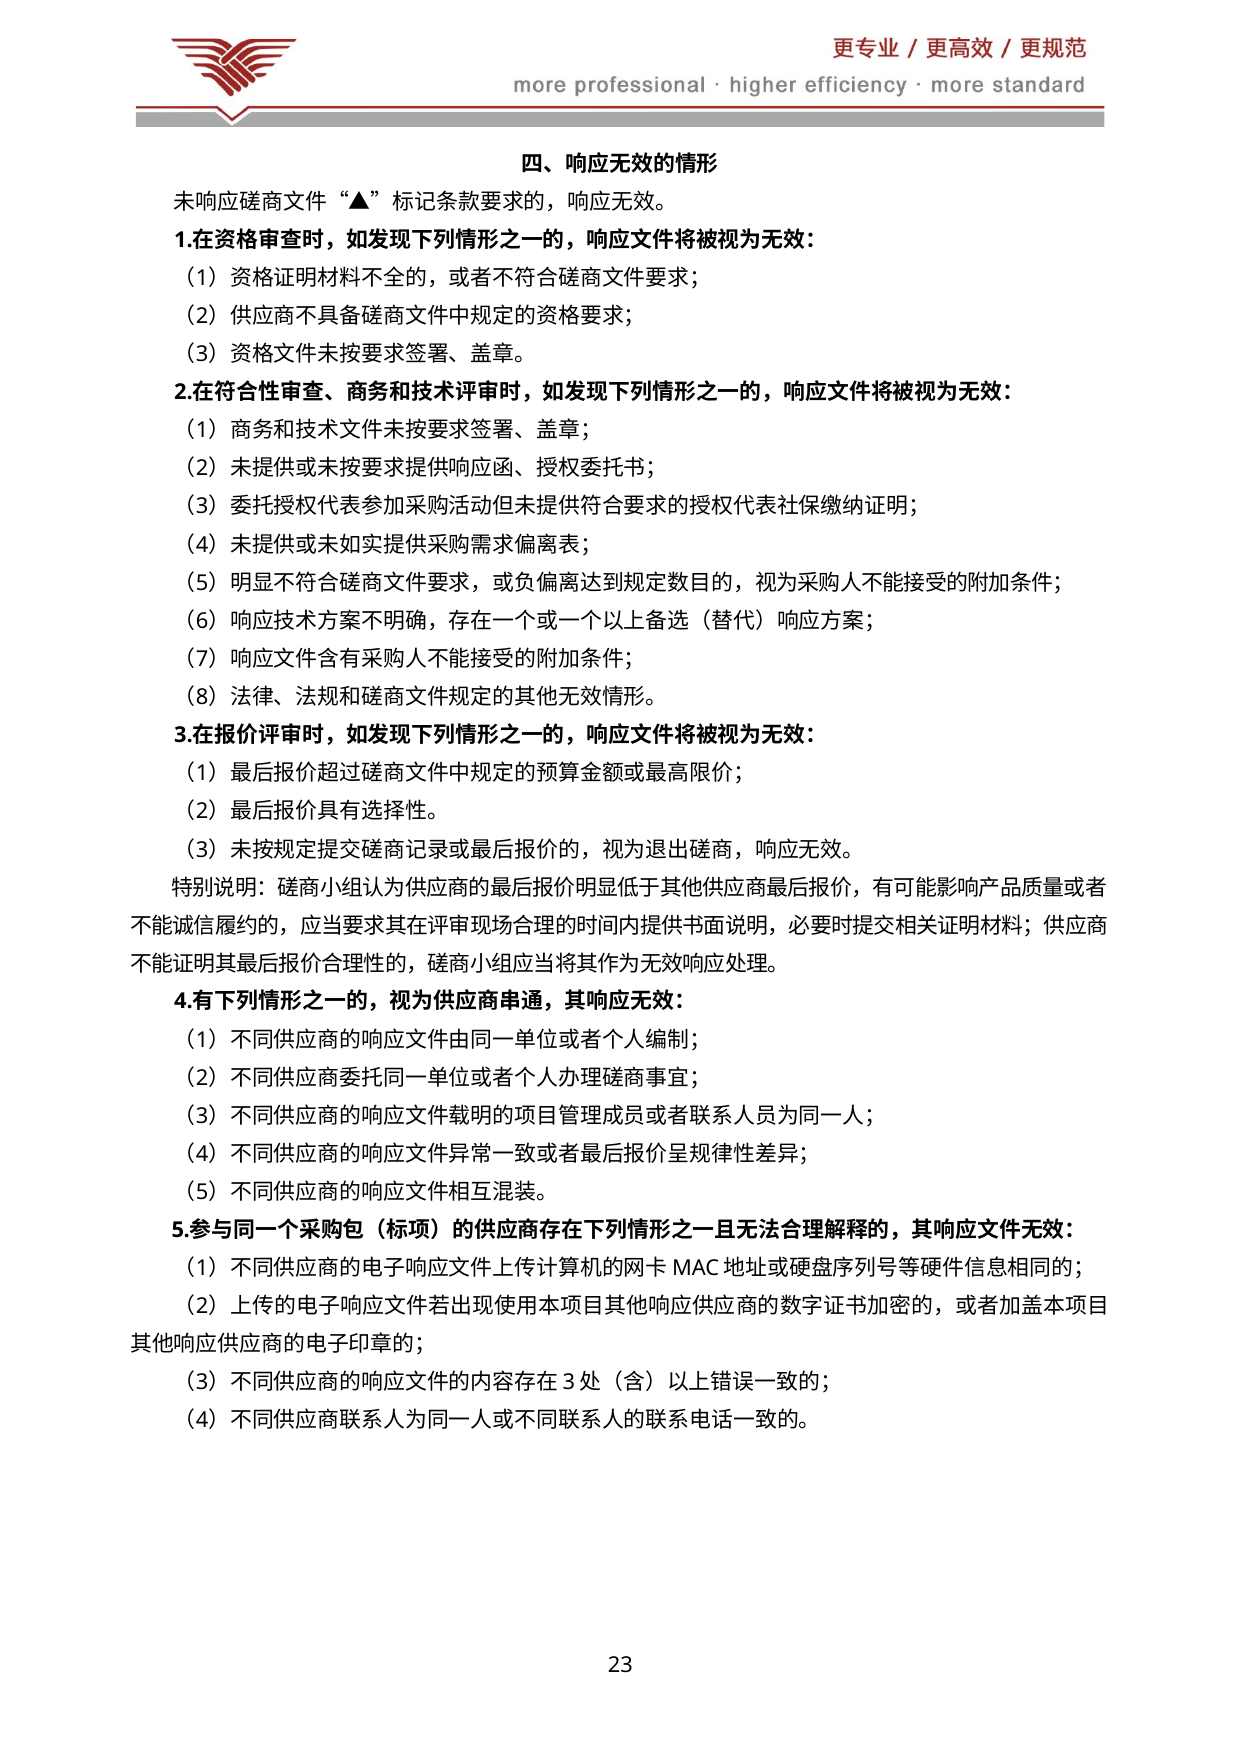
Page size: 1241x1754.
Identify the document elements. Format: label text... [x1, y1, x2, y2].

text （2）不同供应商委托同一单位或者个人办理磋商事宜； [130, 1060, 1110, 1091]
text 5.参与同一个采购包（标项）的供应商存在下列情形之一且无法合理解释的，其响应文件无效： [130, 1212, 1110, 1244]
text （3）不同供应商的响应文件的内容存在3处（含）以上错误一致的； [130, 1364, 1110, 1396]
text 特别说明：磋商小组认为供应商的最后报价明显低于其他供应商最后报价，有可能影响产品质量或者不能诚信履约的，应当要求其在评审现场合理的时间内提供书面说明，必要时提交相关证明材料；供应商不能证明其最后报价合理性的，磋商小组应当将其作为无效响应处理。 [130, 870, 1110, 977]
text （1）不同供应商的电子响应文件上传计算机的网卡MAC地址或硬盘序列号等硬件信息相同的； [130, 1250, 1110, 1282]
text （6）响应技术方案不明确，存在一个或一个以上备选（替代）响应方案； [130, 603, 1110, 634]
text （2）未提供或未按要求提供响应函、授权委托书； [130, 450, 1110, 482]
text （3）未按规定提交磋商记录或最后报价的，视为退出磋商，响应无效。 [130, 832, 1110, 863]
text 4.有下列情形之一的，视为供应商串通，其响应无效： [130, 983, 1110, 1015]
text （7）响应文件含有采购人不能接受的附加条件； [130, 641, 1110, 673]
text （5）不同供应商的响应文件相互混装。 [130, 1174, 1110, 1206]
text （5）明显不符合磋商文件要求，或负偏离达到规定数目的，视为采购人不能接受的附加条件； [130, 565, 1110, 596]
text （3）资格文件未按要求签署、盖章。 [130, 336, 1110, 368]
text （1）商务和技术文件未按要求签署、盖章； [130, 412, 1110, 444]
text 未响应磋商文件“▲”标记条款要求的，响应无效。 [130, 184, 1110, 215]
text （4）不同供应商的响应文件异常一致或者最后报价呈规律性差异； [130, 1136, 1110, 1168]
text 2.在符合性审查、商务和技术评审时，如发现下列情形之一的，响应文件将被视为无效： [130, 374, 1110, 406]
text （8）法律、法规和磋商文件规定的其他无效情形。 [130, 679, 1110, 711]
text （3）委托授权代表参加采购活动但未提供符合要求的授权代表社保缴纳证明； [130, 488, 1110, 520]
picture [135, 14, 1105, 127]
text 3.在报价评审时，如发现下列情形之一的，响应文件将被视为无效： [130, 717, 1110, 749]
text （1）资格证明材料不全的，或者不符合磋商文件要求； [130, 260, 1110, 291]
text （2）供应商不具备磋商文件中规定的资格要求； [130, 298, 1110, 329]
text 1.在资格审查时，如发现下列情形之一的，响应文件将被视为无效： [130, 222, 1110, 253]
text （1）最后报价超过磋商文件中规定的预算金额或最高限价； [130, 755, 1110, 787]
text （2）上传的电子响应文件若出现使用本项目其他响应供应商的数字证书加密的，或者加盖本项目其他响应供应商的电子印章的； [130, 1288, 1110, 1358]
text 四、响应无效的情形 [130, 146, 1110, 177]
text （4）未提供或未如实提供采购需求偏离表； [130, 527, 1110, 558]
text （1）不同供应商的响应文件由同一单位或者个人编制； [130, 1022, 1110, 1053]
text （3）不同供应商的响应文件载明的项目管理成员或者联系人员为同一人； [130, 1098, 1110, 1129]
text （4）不同供应商联系人为同一人或不同联系人的联系电话一致的。 [130, 1402, 1110, 1434]
text （2）最后报价具有选择性。 [130, 793, 1110, 825]
